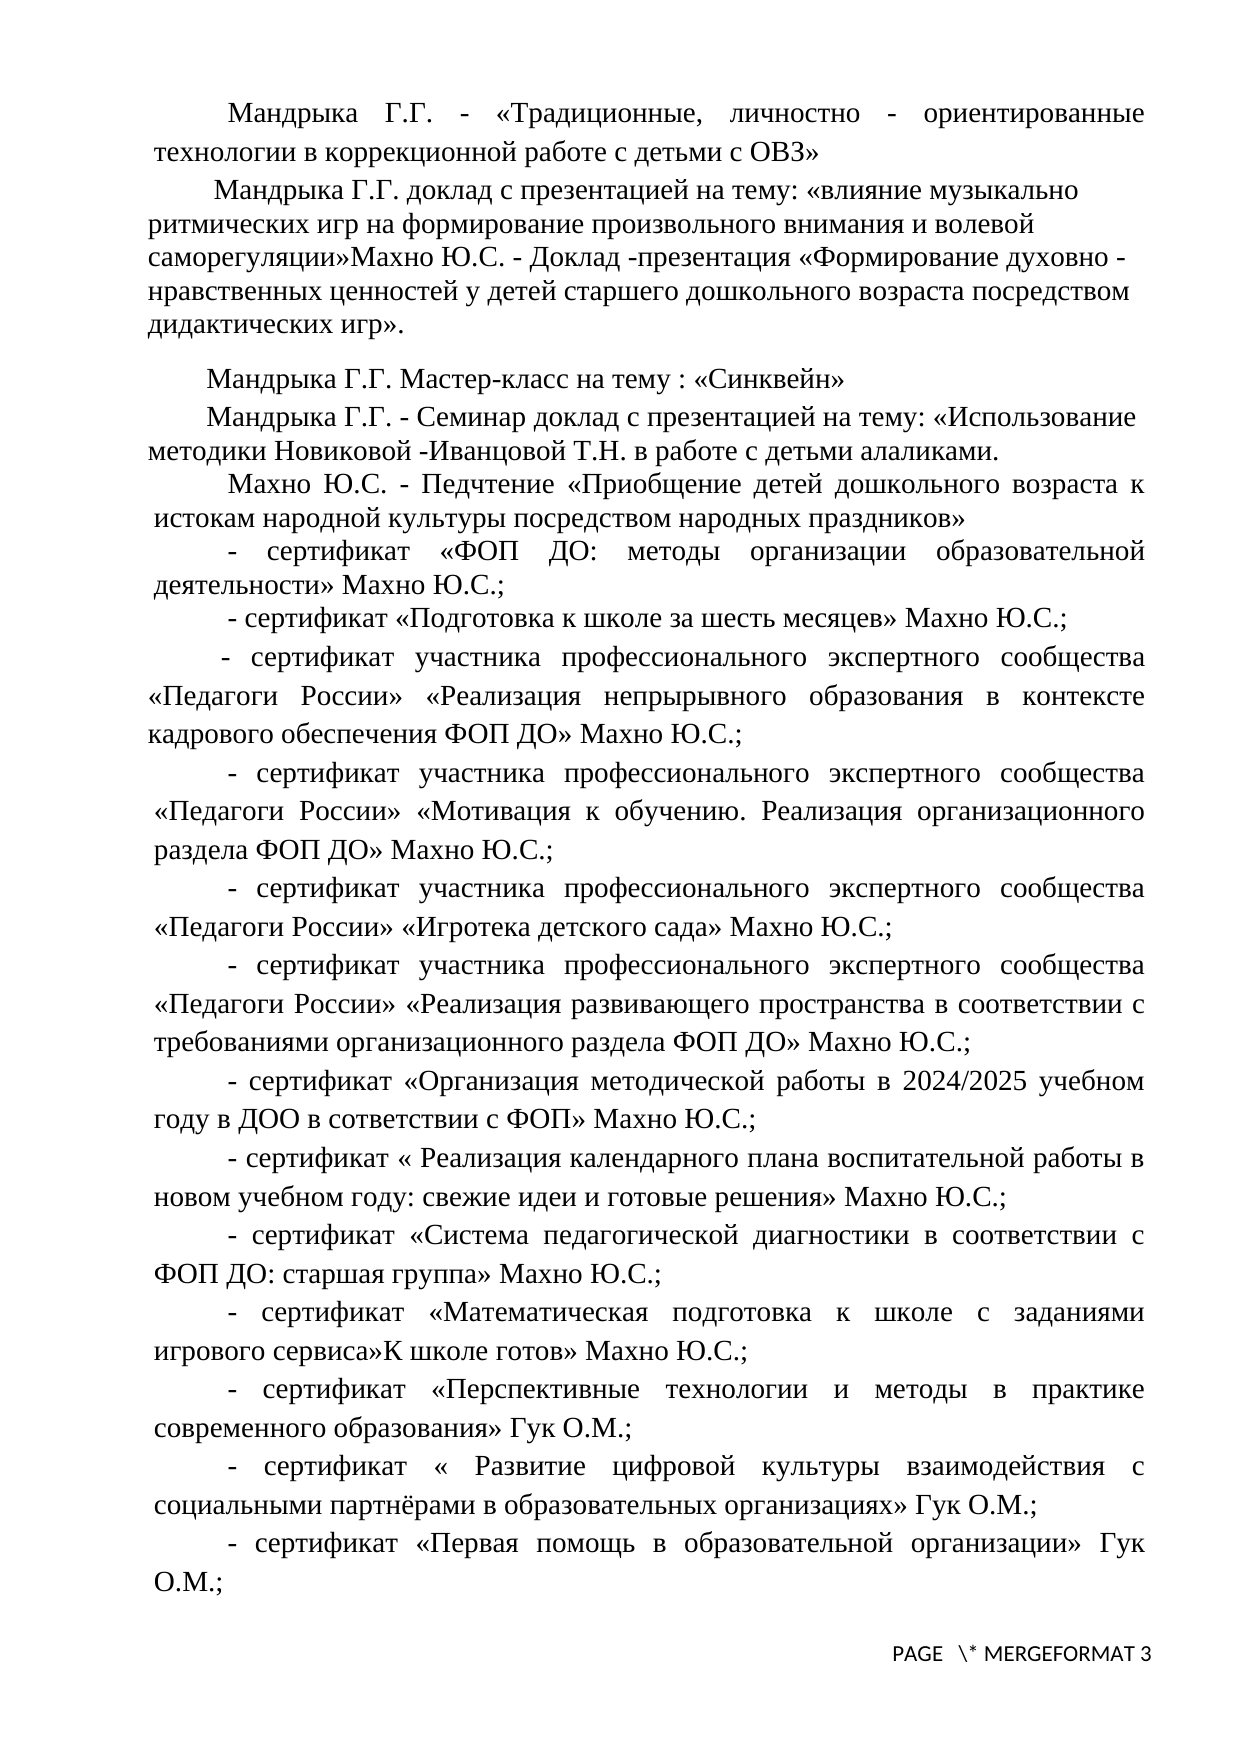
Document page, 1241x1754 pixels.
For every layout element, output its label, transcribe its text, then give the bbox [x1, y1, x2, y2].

text - сертификат участника профессионального экспертного сообщества «Педагоги России» «Реализация непрырывного образования в контексте кадрового обеспечения ФОП ДО» Махно Ю.С.; [148, 639, 1146, 750]
text - сертификат участника профессионального экспертного сообщества «Педагоги России» «Игротека детского сада» Махно Ю.С.; [154, 870, 1146, 942]
text - сертификат «Система педагогической диагностики в соответствии с ФОП ДО: старшая группа» Махно Ю.С.; [154, 1217, 1146, 1289]
text - сертификат участника профессионального экспертного сообщества «Педагоги России» «Реализация развивающего пространства в соответствии с требованиями организационного раздела ФОП ДО» Махно Ю.С.; [154, 947, 1146, 1058]
text Мандрыка Г.Г. доклад с презентацией на тему: «влияние музыкально ритмических игр на формирование произвольного внимания и волевой саморегуляции»Махно Ю.С. - Доклад -презентация «Формирование духовно - нравственных ценностей у детей старшего дошкольного возраста посредством дидактических игр». [148, 172, 1152, 340]
text Мандрыка Г.Г. - Семинар доклад с презентацией на тему: «Использование методики Новиковой -Иванцовой Т.Н. в работе с детьми алаликами. [148, 399, 1152, 466]
text Мандрыка Г.Г. - «Традиционные, личностно - ориентированные технологии в коррекционной работе с детьми с ОВЗ» [154, 95, 1146, 167]
text Махно Ю.С. - Педчтение «Приобщение детей дошкольного возраста к истокам народной культуры посредством народных праздников» [154, 466, 1146, 533]
text - сертификат «Перспективные технологии и методы в практике современного образования» Гук О.М.; [154, 1371, 1146, 1443]
text - сертификат « Развитие цифровой культуры взаимодействия с социальными партнёрами в образовательных организациях» Гук О.М.; [154, 1448, 1146, 1521]
text - сертификат «Математическая подготовка к школе с заданиями игрового сервиса»К школе готов» Махно Ю.С.; [154, 1294, 1146, 1366]
text - сертификат « Реализация календарного плана воспитательной работы в новом учебном году: свежие идеи и готовые решения» Махно Ю.С.; [154, 1140, 1146, 1212]
text - сертификат «Подготовка к школе за шесть месяцев» Махно Ю.С.; [154, 601, 1146, 634]
text - сертификат участника профессионального экспертного сообщества «Педагоги России» «Мотивация к обучению. Реализация организационного раздела ФОП ДО» Махно Ю.С.; [154, 755, 1146, 865]
text - сертификат «Организация методической работы в 2024/2025 учебном году в ДОО в сответствии с ФОП» Махно Ю.С.; [154, 1063, 1146, 1135]
text Мандрыка Г.Г. Мастер-класс на тему : «Синквейн» [148, 361, 1152, 394]
text - сертификат «Первая помощь в образовательной организации» Гук О.М.; [154, 1526, 1146, 1598]
text - сертификат «ФОП ДО: методы организации образовательной деятельности» Махно Ю.С.; [154, 533, 1146, 601]
